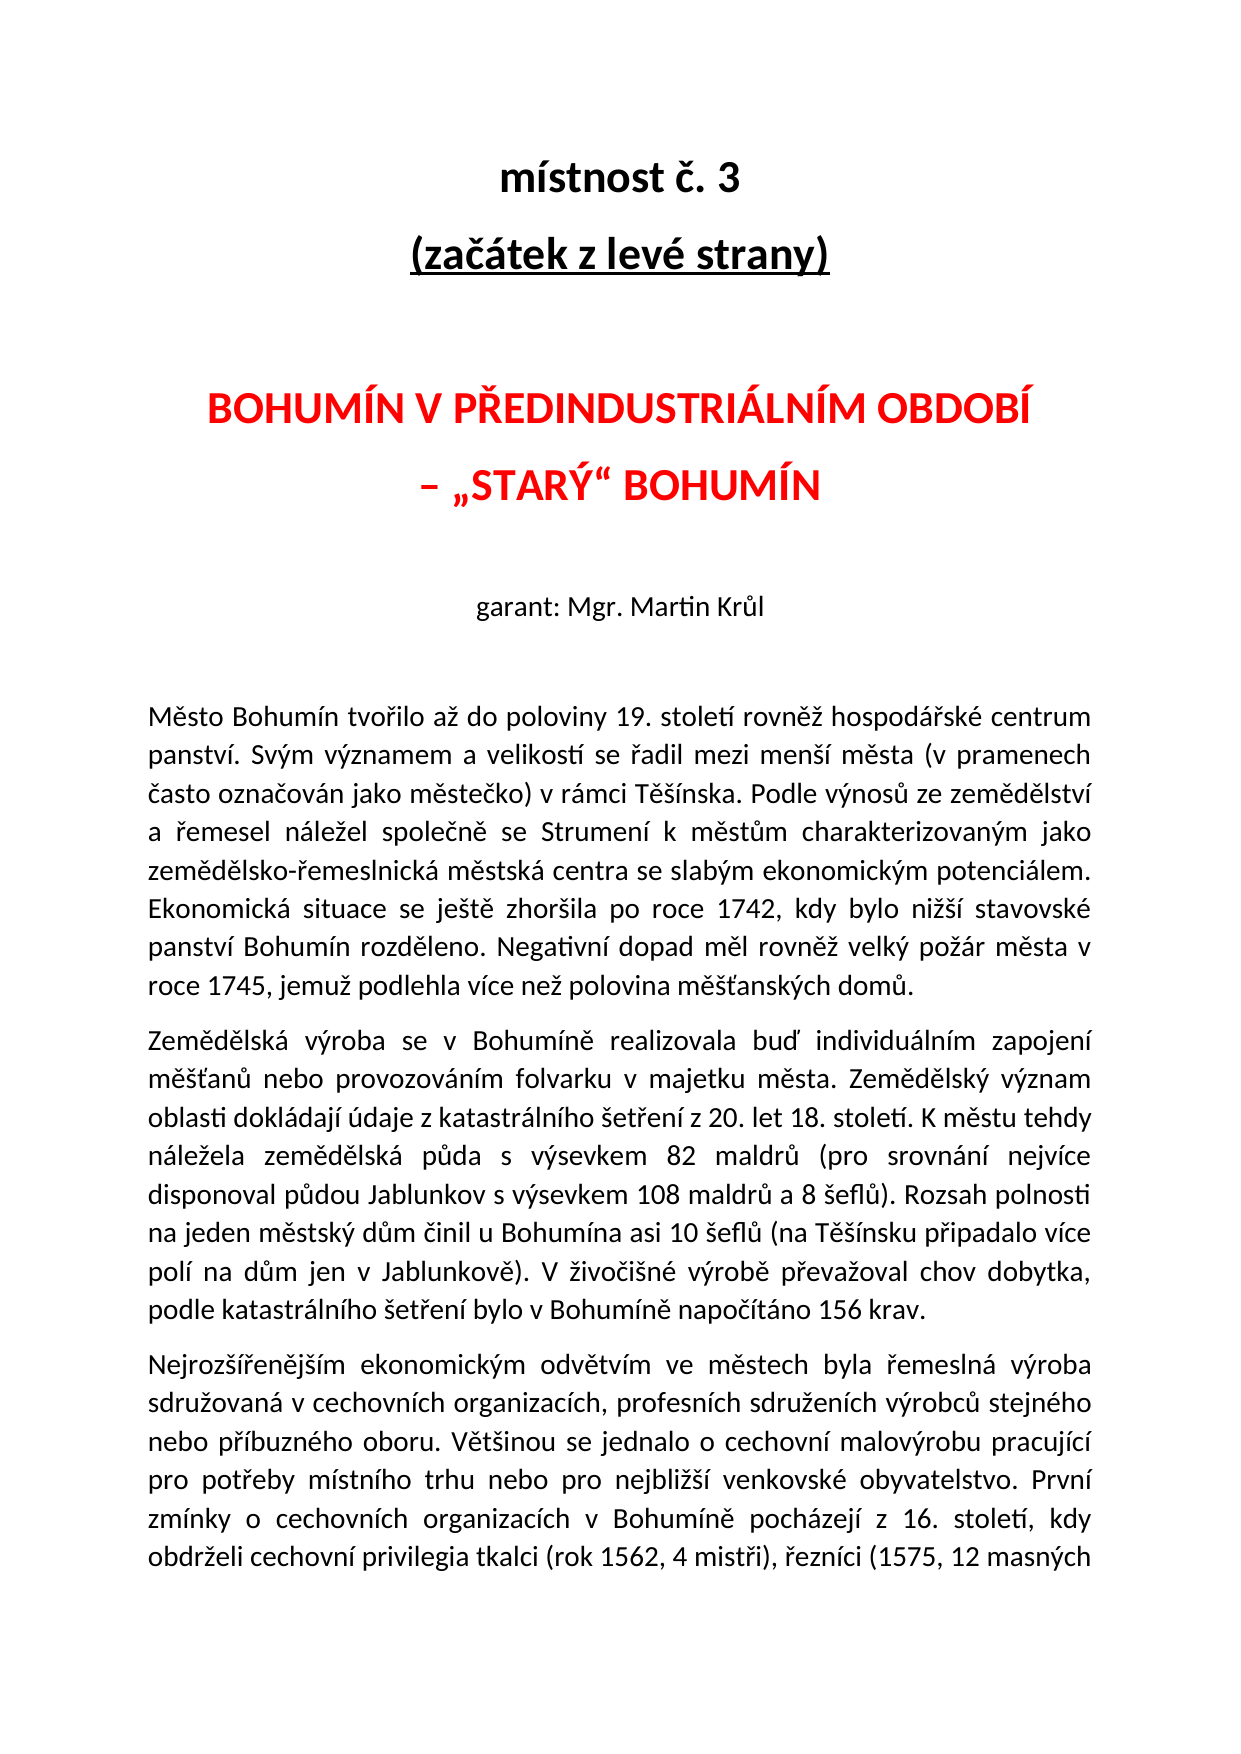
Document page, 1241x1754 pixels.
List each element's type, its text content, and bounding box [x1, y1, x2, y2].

text Zemědělská výroba se v Bohumíně realizovala buď individuálním zapojení měšťanů nebo provozováním folvarku v majetku města. Zemědělský význam oblasti dokládají údaje z katastrálního šetření z 20. let 18. století. K městu tehdy náležela zemědělská půda s výsevkem 82 maldrů (pro srovnání nejvíce disponoval půdou Jablunkov s výsevkem 108 maldrů a 8 šeflů). Rozsah polnosti na jeden městský dům činil u Bohumína asi 10 šeflů (na Těšínsku připadalo více polí na dům jen v Jablunkově). V živočišné výrobě převažoval chov dobytka, podle katastrálního šetření bylo v Bohumíně napočítáno 156 krav. [148, 1022, 1093, 1327]
text Město Bohumín tvořilo až do poloviny 19. století rovněž hospodářské centrum panství. Svým významem a velikostí se řadil mezi menší města (v pramenech často označován jako městečko) v rámci Těšínska. Podle výnosů ze zemědělství a řemesel náležel společně se Strumení k městům charakterizovaným jako zemědělsko-řemeslnická městská centra se slabým ekonomickým potenciálem. Ekonomická situace se ještě zhoršila po roce 1742, kdy bylo nižší stavovské panství Bohumín rozděleno. Negativní dopad měl rovněž velký požár města v roce 1745, jemuž podlehla více než polovina měšťanských domů. [148, 698, 1093, 1002]
text místnost č. 3 [148, 148, 1093, 203]
text – „STARÝ“ BOHUMÍN [148, 456, 1093, 511]
text garant: Mgr. Martin Krůl [148, 588, 1093, 623]
text BOHUMÍN V PŘEDINDUSTRIÁLNÍM OBDOBÍ [148, 378, 1093, 434]
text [148, 1346, 1093, 1574]
text (začátek z levé strany) [148, 224, 1093, 281]
